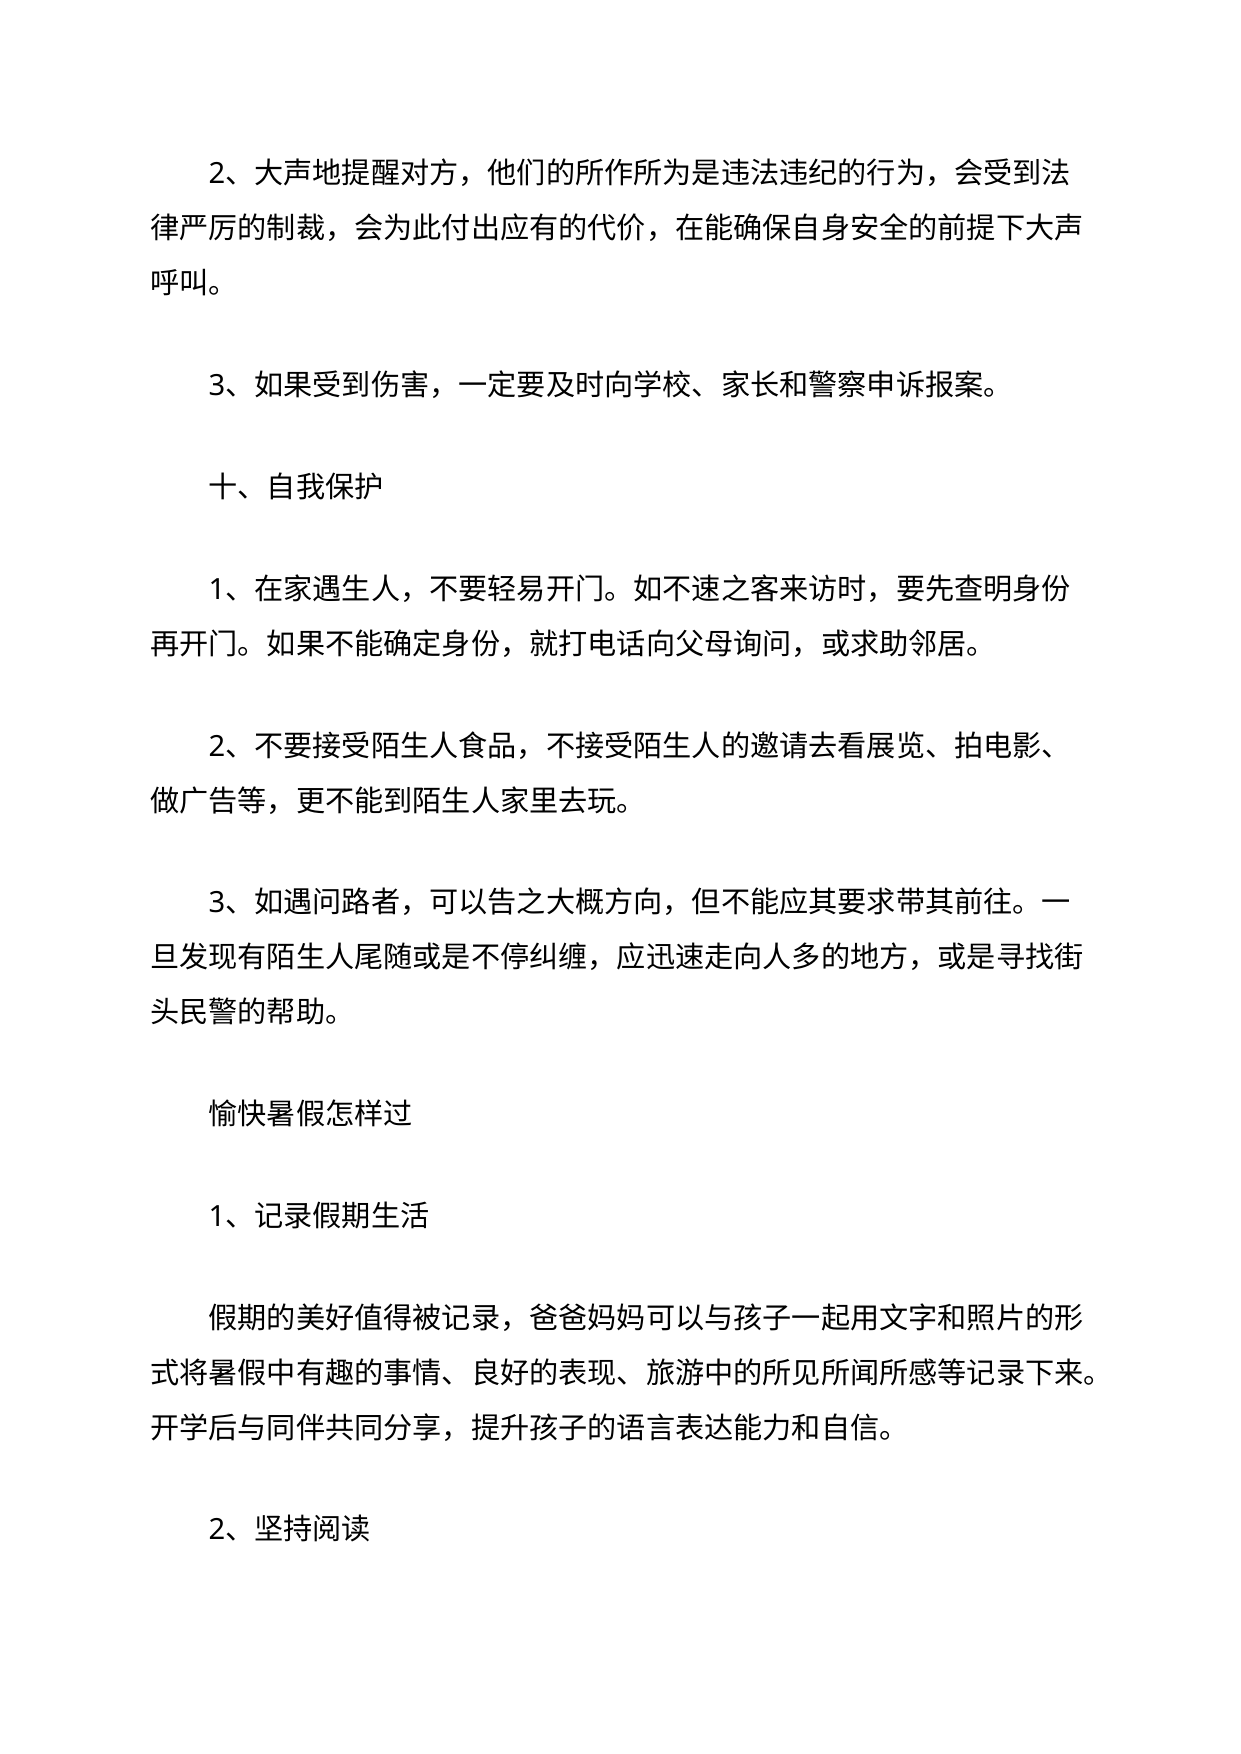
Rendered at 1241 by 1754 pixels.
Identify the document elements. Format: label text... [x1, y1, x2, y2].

text 2、大声地提醒对方，他们的所作所为是违法违纪的行为，会受到法律严厉的制裁，会为此付出应有的代价，在能确保自身安全的前提下大声呼叫。 [150, 150, 1090, 302]
text 2、不要接受陌生人食品，不接受陌生人的邀请去看展览、拍电影、做广告等，更不能到陌生人家里去玩。 [150, 722, 1090, 819]
text 1、在家遇生人，不要轻易开门。如不速之客来访时，要先查明身份再开门。如果不能确定身份，就打电话向父母询问，或求助邻居。 [150, 565, 1090, 663]
text 2、坚持阅读 [150, 1506, 1090, 1548]
text 假期的美好值得被记录，爸爸妈妈可以与孩子一起用文字和照片的形式将暑假中有趣的事情、良好的表现、旅游中的所见所闻所感等记录下来。开学后与同伴共同分享，提升孩子的语言表达能力和自信。 [150, 1294, 1090, 1446]
text 3、如果受到伤害，一定要及时向学校、家长和警察申诉报案。 [150, 362, 1090, 404]
text 愉快暑假怎样过 [150, 1091, 1090, 1133]
text 十、自我保护 [150, 464, 1090, 506]
text 1、记录假期生活 [150, 1192, 1090, 1235]
text 3、如遇问路者，可以告之大概方向，但不能应其要求带其前往。一旦发现有陌生人尾随或是不停纠缠，应迅速走向人多的地方，或是寻找街头民警的帮助。 [150, 879, 1090, 1031]
